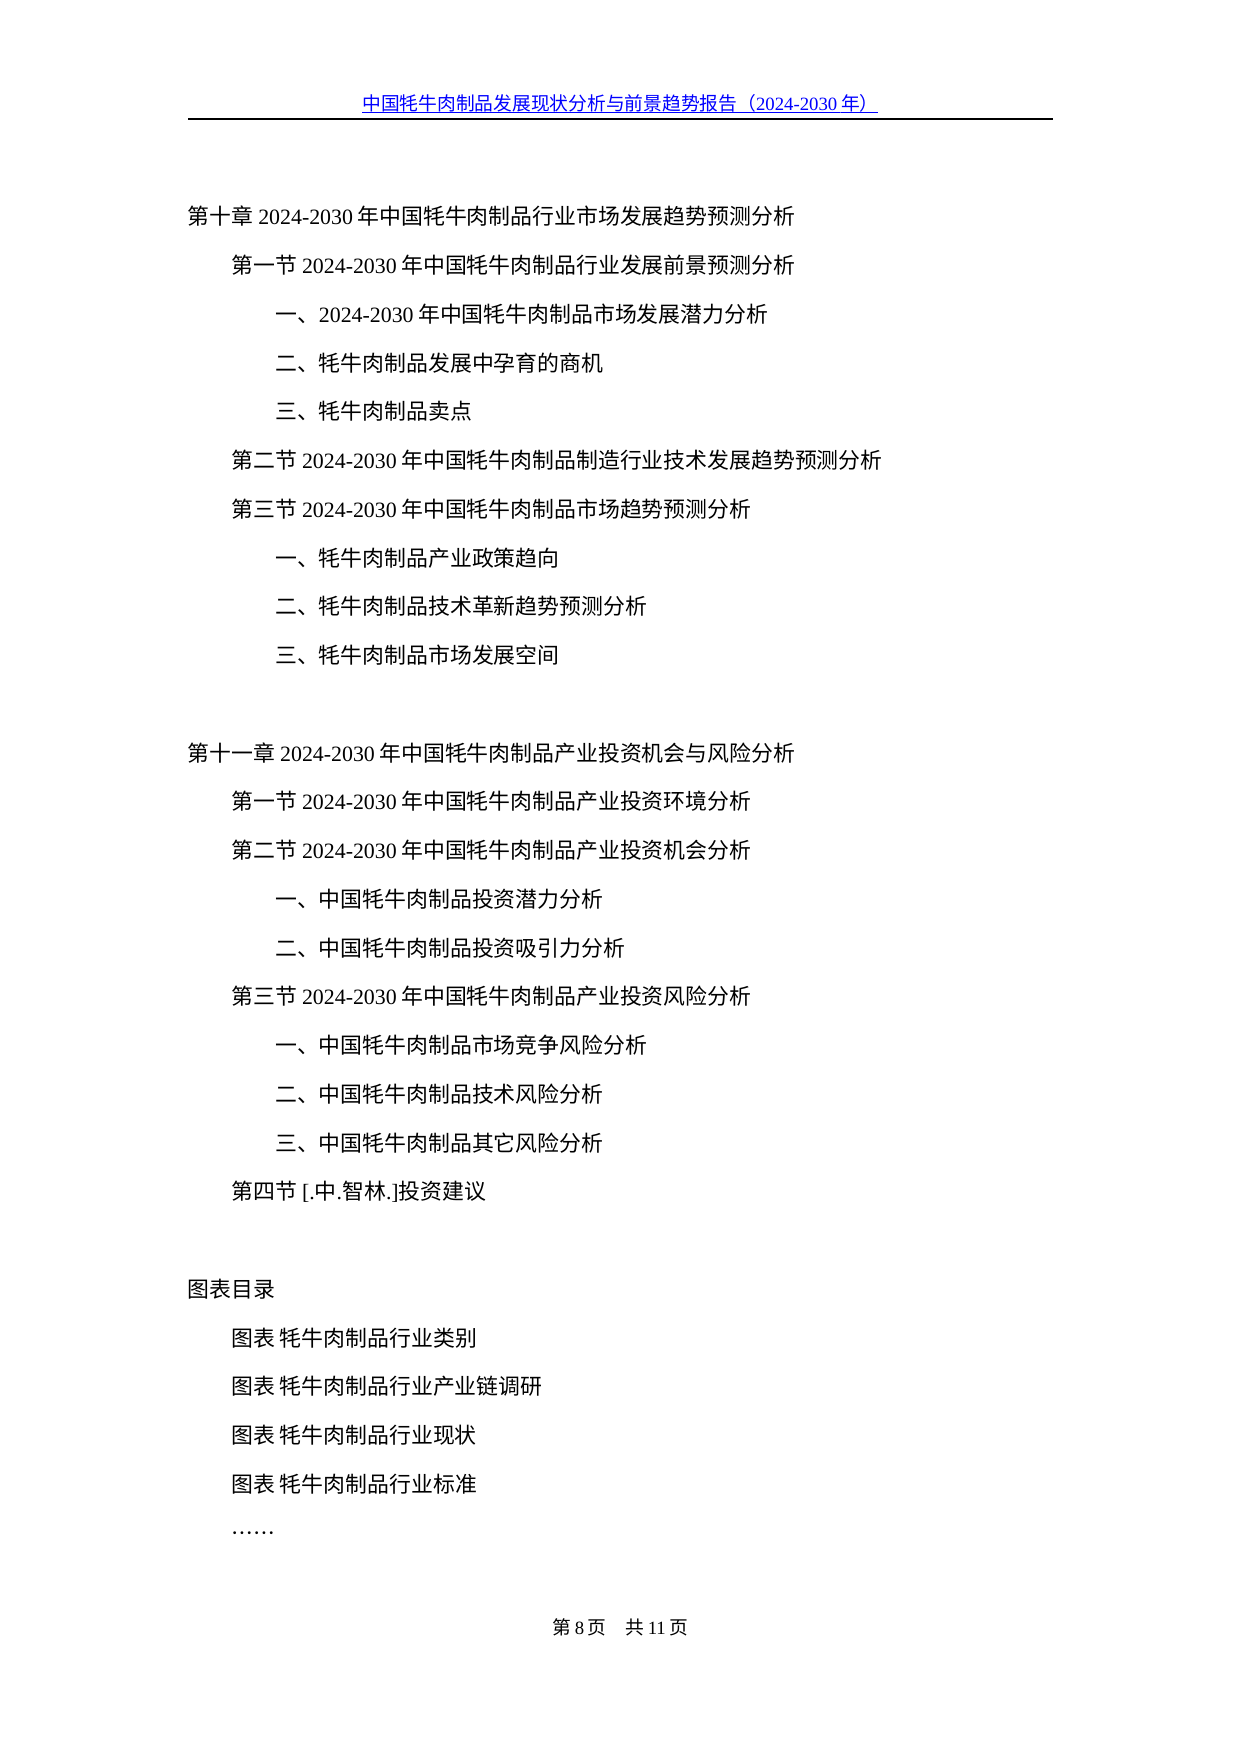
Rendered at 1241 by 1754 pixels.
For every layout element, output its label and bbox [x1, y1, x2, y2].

text [187, 150, 1053, 1548]
